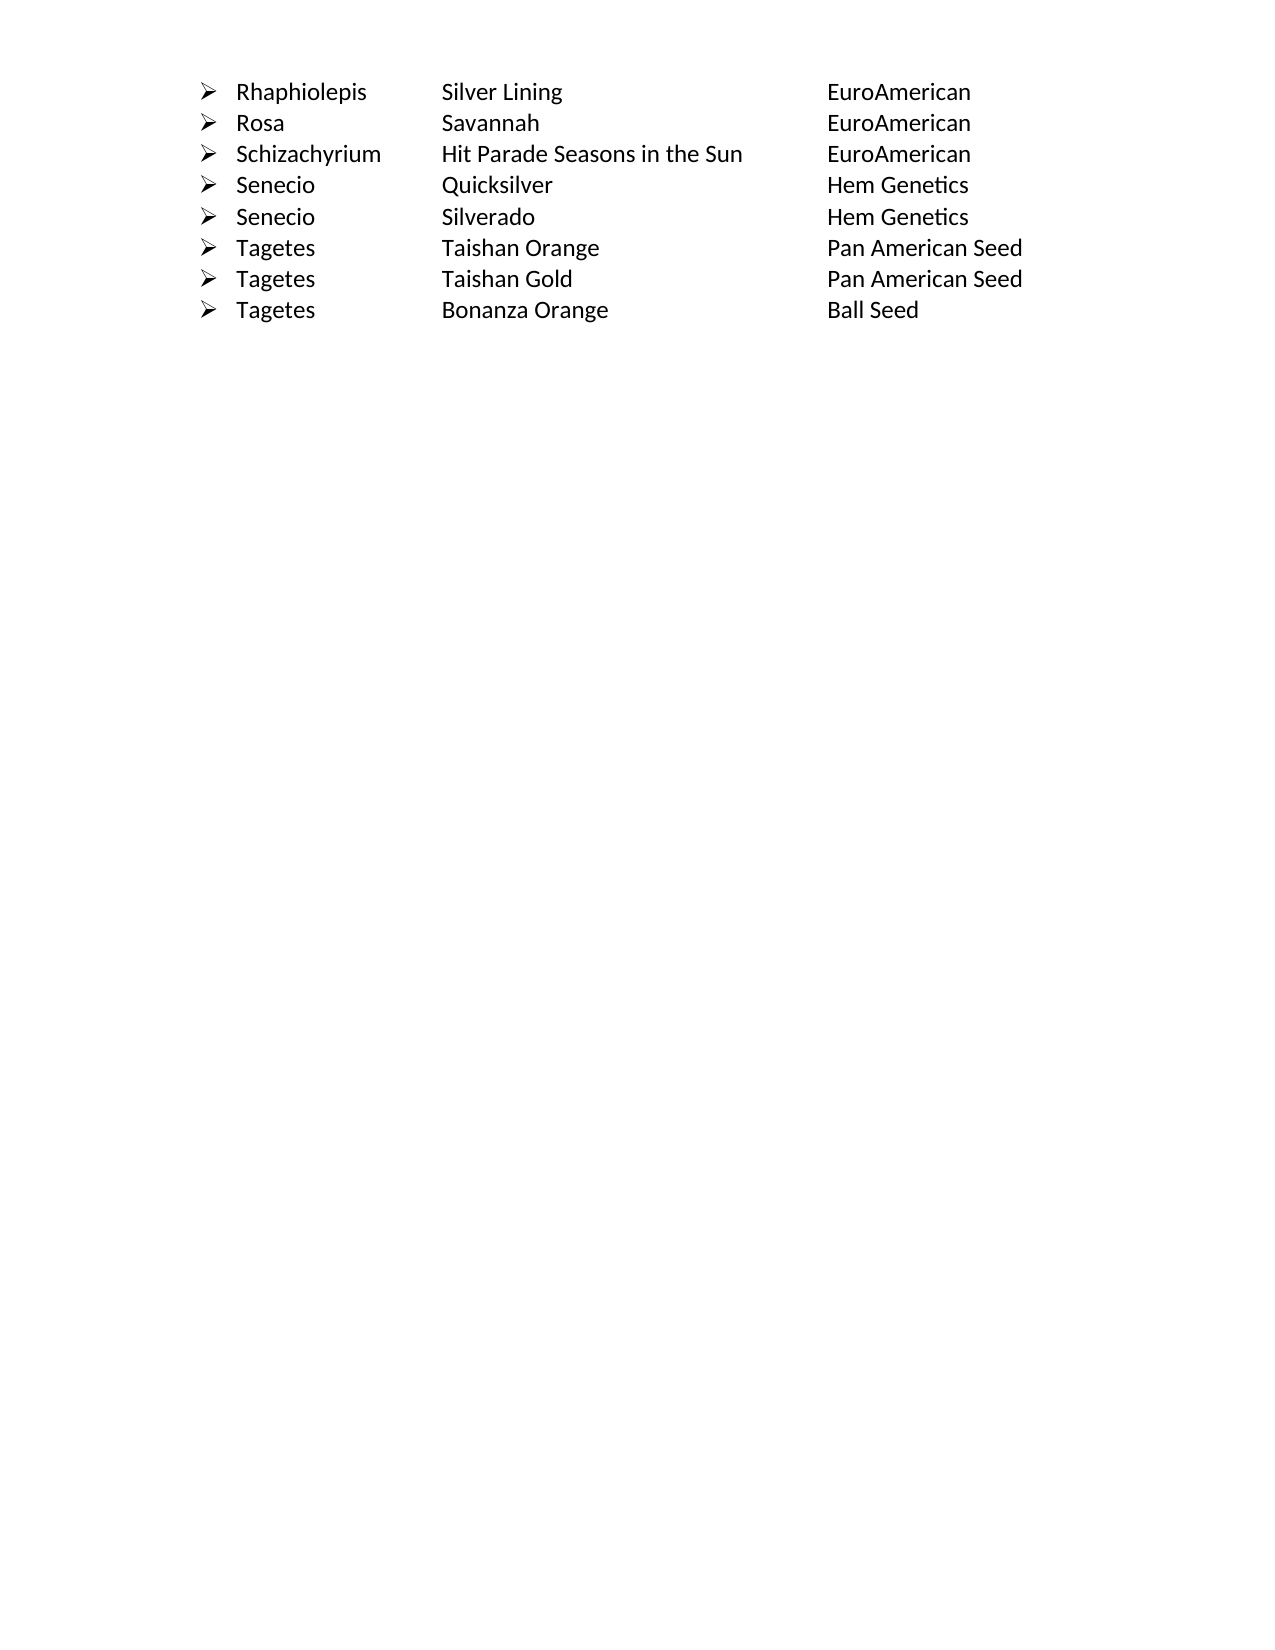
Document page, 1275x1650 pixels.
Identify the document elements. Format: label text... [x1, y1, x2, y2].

table_cell Taishan Orange [430, 231, 816, 262]
table_cell Hit Parade Seasons in the Sun [430, 138, 816, 169]
table_cell Pan American Seed [816, 263, 1124, 294]
table_cell Pan American Seed [816, 231, 1124, 262]
table_cell Senecio [150, 200, 430, 231]
table_cell Silverado [430, 200, 816, 231]
table_cell Hem Genetics [816, 169, 1124, 200]
table_cell Taishan Gold [430, 263, 816, 294]
table_cell Rhaphiolepis [150, 75, 430, 106]
table_cell Hem Genetics [816, 200, 1124, 231]
table_cell Senecio [150, 169, 430, 200]
table_cell Rosa [150, 106, 430, 137]
table_cell Tagetes [150, 263, 430, 294]
table_cell Savannah [430, 106, 816, 137]
table_cell Schizachyrium [150, 138, 430, 169]
table_cell Ball Seed [816, 294, 1124, 325]
table_cell EuroAmerican [816, 75, 1124, 106]
table_cell Silver Lining [430, 75, 816, 106]
table_cell Tagetes [150, 231, 430, 262]
table_cell EuroAmerican [816, 106, 1124, 137]
table_cell Quicksilver [430, 169, 816, 200]
table_cell Tagetes [150, 294, 430, 325]
table_cell Bonanza Orange [430, 294, 816, 325]
table_cell EuroAmerican [816, 138, 1124, 169]
